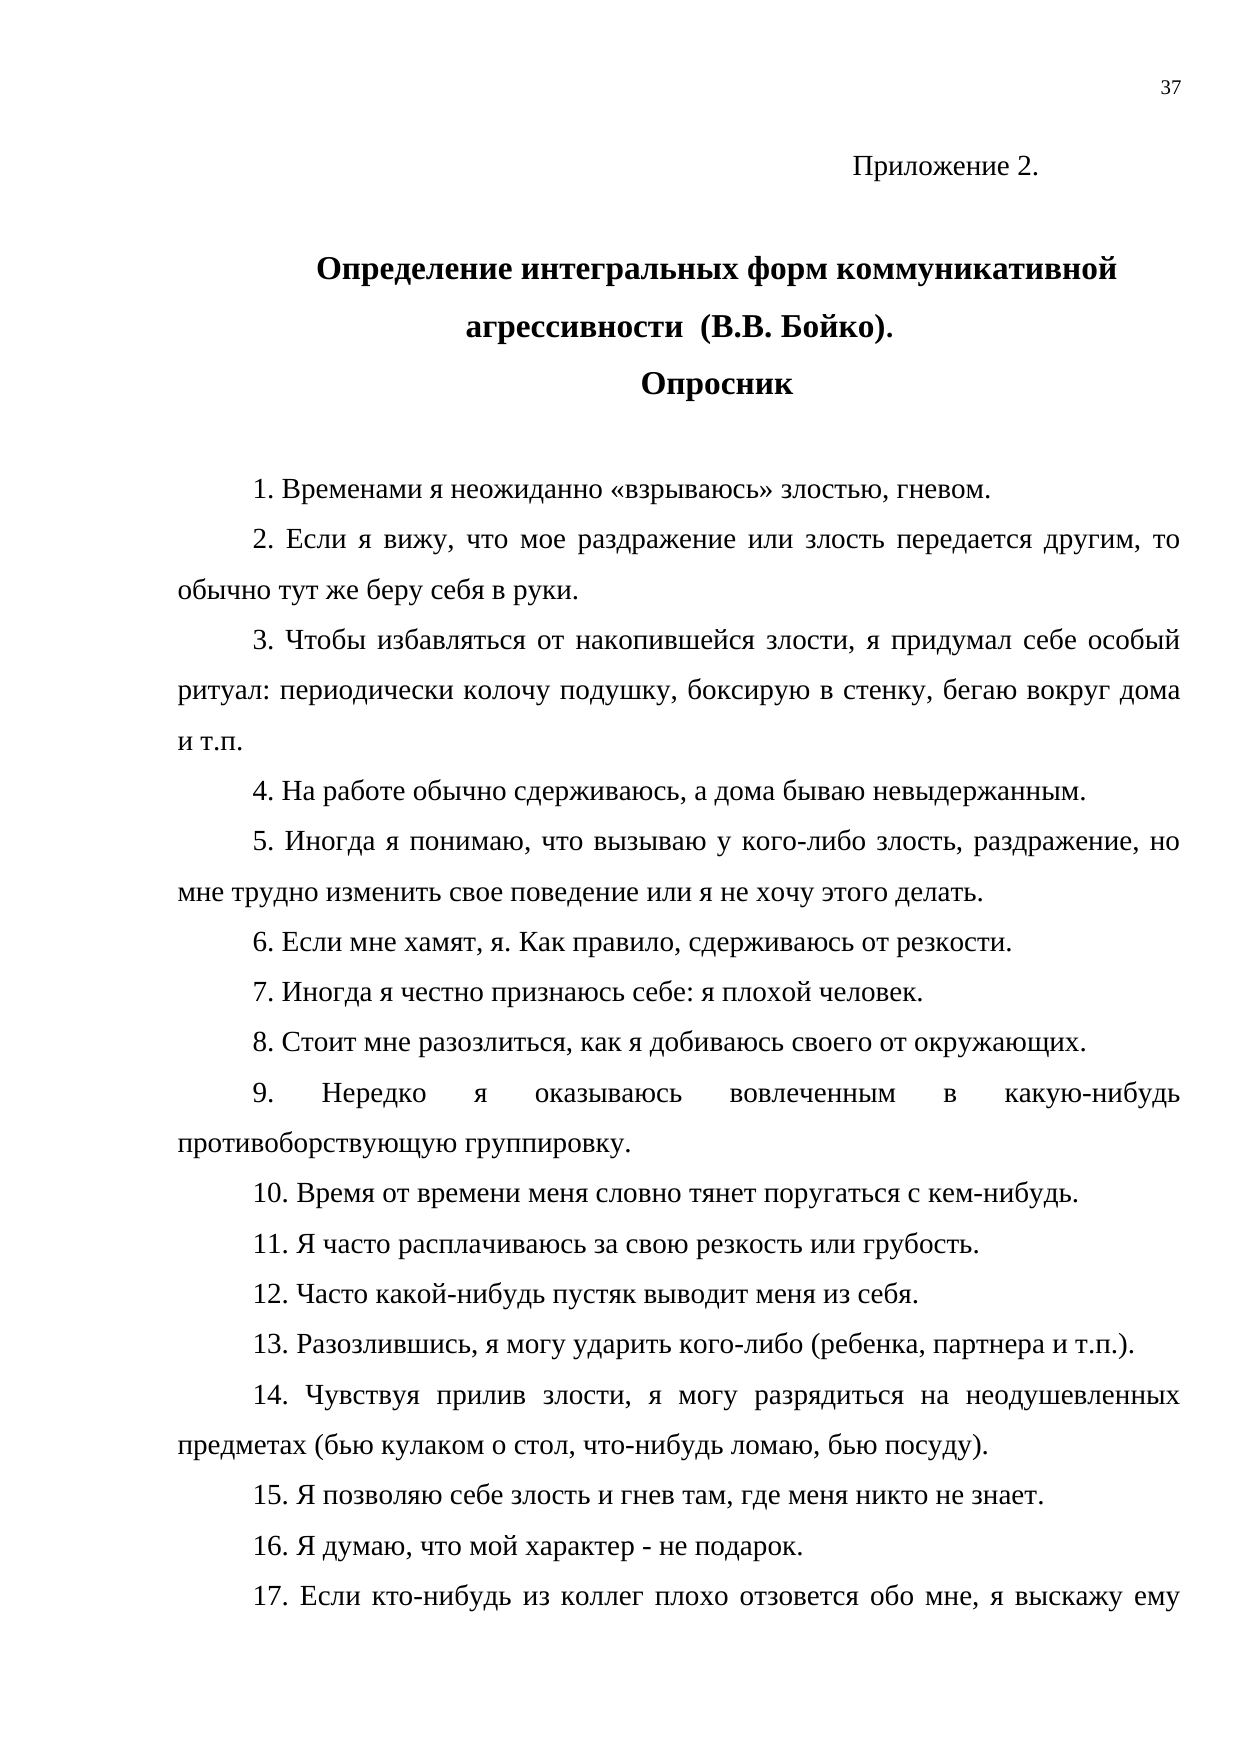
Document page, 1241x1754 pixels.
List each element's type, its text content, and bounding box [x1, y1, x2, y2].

text 11. Я часто расплачиваюсь за свою резкость или грубость. [177, 1226, 1181, 1259]
text 8. Стоит мне разозлиться, как я добиваюсь своего от окружающих. [177, 1024, 1181, 1058]
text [177, 1578, 1181, 1612]
text 9. Нередко я оказываюсь вовлеченным в какую-нибудь противоборствующую группировку. [177, 1075, 1181, 1159]
text 14. Чувствуя прилив злости, я могу разрядиться на неодушевленных предметах (бью кулаком о стол, что-нибудь ломаю, бью посуду). [177, 1377, 1181, 1461]
text 6. Если мне хамят, я. Как правило, сдерживаюсь от резкости. [177, 924, 1181, 957]
text 15. Я позволяю себе злость и гнев там, где меня никто не знает. [177, 1477, 1181, 1511]
text 4. На работе обычно сдерживаюсь, а дома бываю невыдержанным. [177, 773, 1181, 807]
text Опросник [177, 363, 1181, 402]
text 2. Если я вижу, что мое раздражение или злость передается другим, то обычно тут же беру себя в руки. [177, 521, 1181, 605]
text 7. Иногда я честно признаюсь себе: я плохой человек. [177, 974, 1181, 1008]
text 16. Я думаю, что мой характер - не подарок. [177, 1528, 1181, 1561]
text 13. Разозлившись, я могу ударить кого-либо (ребенка, партнера и т.п.). [177, 1326, 1181, 1360]
text 3. Чтобы избавляться от накопившейся злости, я придумал себе особый ритуал: периодически колочу подушку, боксирую в стенку, бегаю вокруг дома и т.п. [177, 622, 1181, 756]
text 1. Временами я неожиданно «взрываюсь» злостью, гневом. [177, 471, 1181, 505]
text Определение интегральных форм коммуникативной агрессивности (В.В. Бойко). [177, 248, 1181, 344]
text 10. Время от времени меня словно тянет поругаться с кем-нибудь. [177, 1176, 1181, 1209]
text 12. Часто какой-нибудь пустяк выводит меня из себя. [177, 1276, 1181, 1310]
text Приложение 2. [777, 148, 1181, 181]
text 5. Иногда я понимаю, что вызываю у кого-либо злость, раздражение, но мне трудно изменить свое поведение или я не хочу этого делать. [177, 823, 1181, 907]
